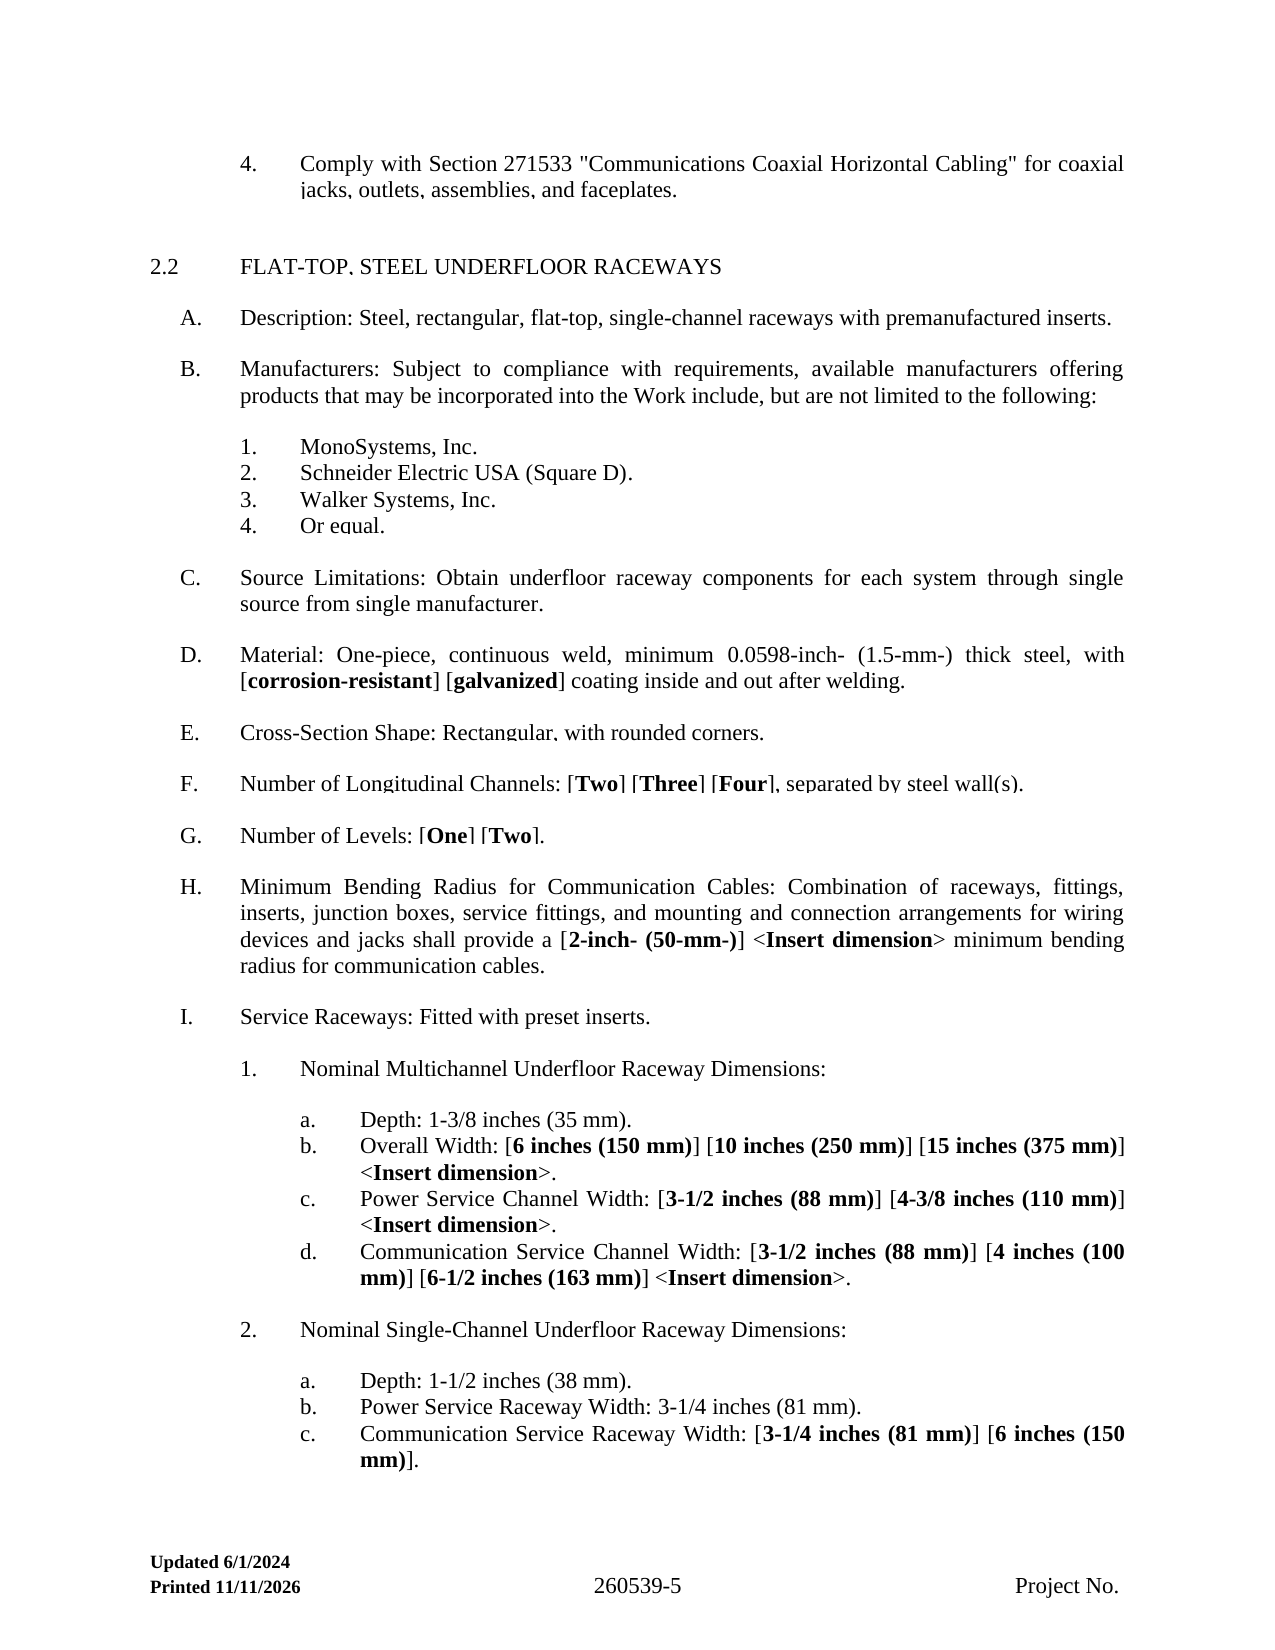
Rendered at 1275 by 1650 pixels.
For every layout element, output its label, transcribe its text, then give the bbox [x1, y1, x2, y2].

text Manufacturers: Subject to compliance with requirements, available manufacturers offering products that may be incorporated into the Work include, but are not limited to the following: [180, 355, 1125, 408]
text Nominal Multichannel Underfloor Raceway Dimensions: [240, 1055, 1125, 1081]
text Power Service Raceway Width: 3-1/4 inches (81 mm). [300, 1393, 1125, 1420]
text Overall Width: [6 inches (150 mm)] [10 inches (250 mm)] [15 inches (375 mm)] <Insert dimension>. [300, 1132, 1125, 1181]
text Service Raceways: Fitted with preset inserts. [180, 1003, 1125, 1030]
text Source Limitations: Obtain underfloor raceway components for each system through single source from single manufacturer. [180, 563, 1125, 616]
text Schneider Electric USA (Square D). [240, 459, 1125, 486]
text Material: One-piece, continuous weld, minimum 0.0598-inch- (1.5-mm-) thick steel, with [corrosion-resistant] [galvanized] coating inside and out after welding. [180, 641, 1125, 694]
text Depth: 1-3/8 inches (35 mm). [300, 1106, 1125, 1132]
text Minimum Bending Radius for Communication Cables: Combination of raceways, fittings, inserts, junction boxes, service fittings, and mounting and connection arrangements for wiring devices and jacks shall provide a [2-inch- (50-mm-)] <Insert dimension> minimum bending radius for communication cables. [180, 873, 1125, 978]
text FLAT-TOP, STEEL UNDERFLOOR RACEWAYS [150, 253, 1125, 275]
text Number of Levels: [One] [Two]. [180, 822, 1125, 844]
text Communication Service Raceway Width: [3-1/4 inches (81 mm)] [6 inches (150 mm)]. [300, 1420, 1125, 1472]
text Nominal Single-Channel Underfloor Raceway Dimensions: [240, 1316, 1125, 1342]
text Number of Longitudinal Channels: [Two] [Three] [Four], separated by steel wall(s). [180, 770, 1125, 793]
text Power Service Channel Width: [3-1/2 inches (88 mm)] [4-3/8 inches (110 mm)] <Insert dimension>. [300, 1185, 1125, 1238]
text Walker Systems, Inc. [240, 486, 1125, 512]
text Comply with Section 271533 "Communications Coaxial Horizontal Cabling" for coaxial jacks, outlets, assemblies, and faceplates. [240, 150, 1125, 199]
text Cross-Section Shape: Rectangular, with rounded corners. [180, 719, 1125, 741]
text Or equal. [240, 512, 1125, 534]
text Communication Service Channel Width: [3-1/2 inches (88 mm)] [4 inches (100 mm)] [6-1/2 inches (163 mm)] <Insert dimension>. [300, 1238, 1125, 1291]
text Depth: 1-1/2 inches (38 mm). [300, 1367, 1125, 1393]
text Description: Steel, rectangular, flat-top, single-channel raceways with premanufactured inserts. [180, 304, 1125, 330]
text MonoSystems, Inc. [240, 433, 1125, 459]
